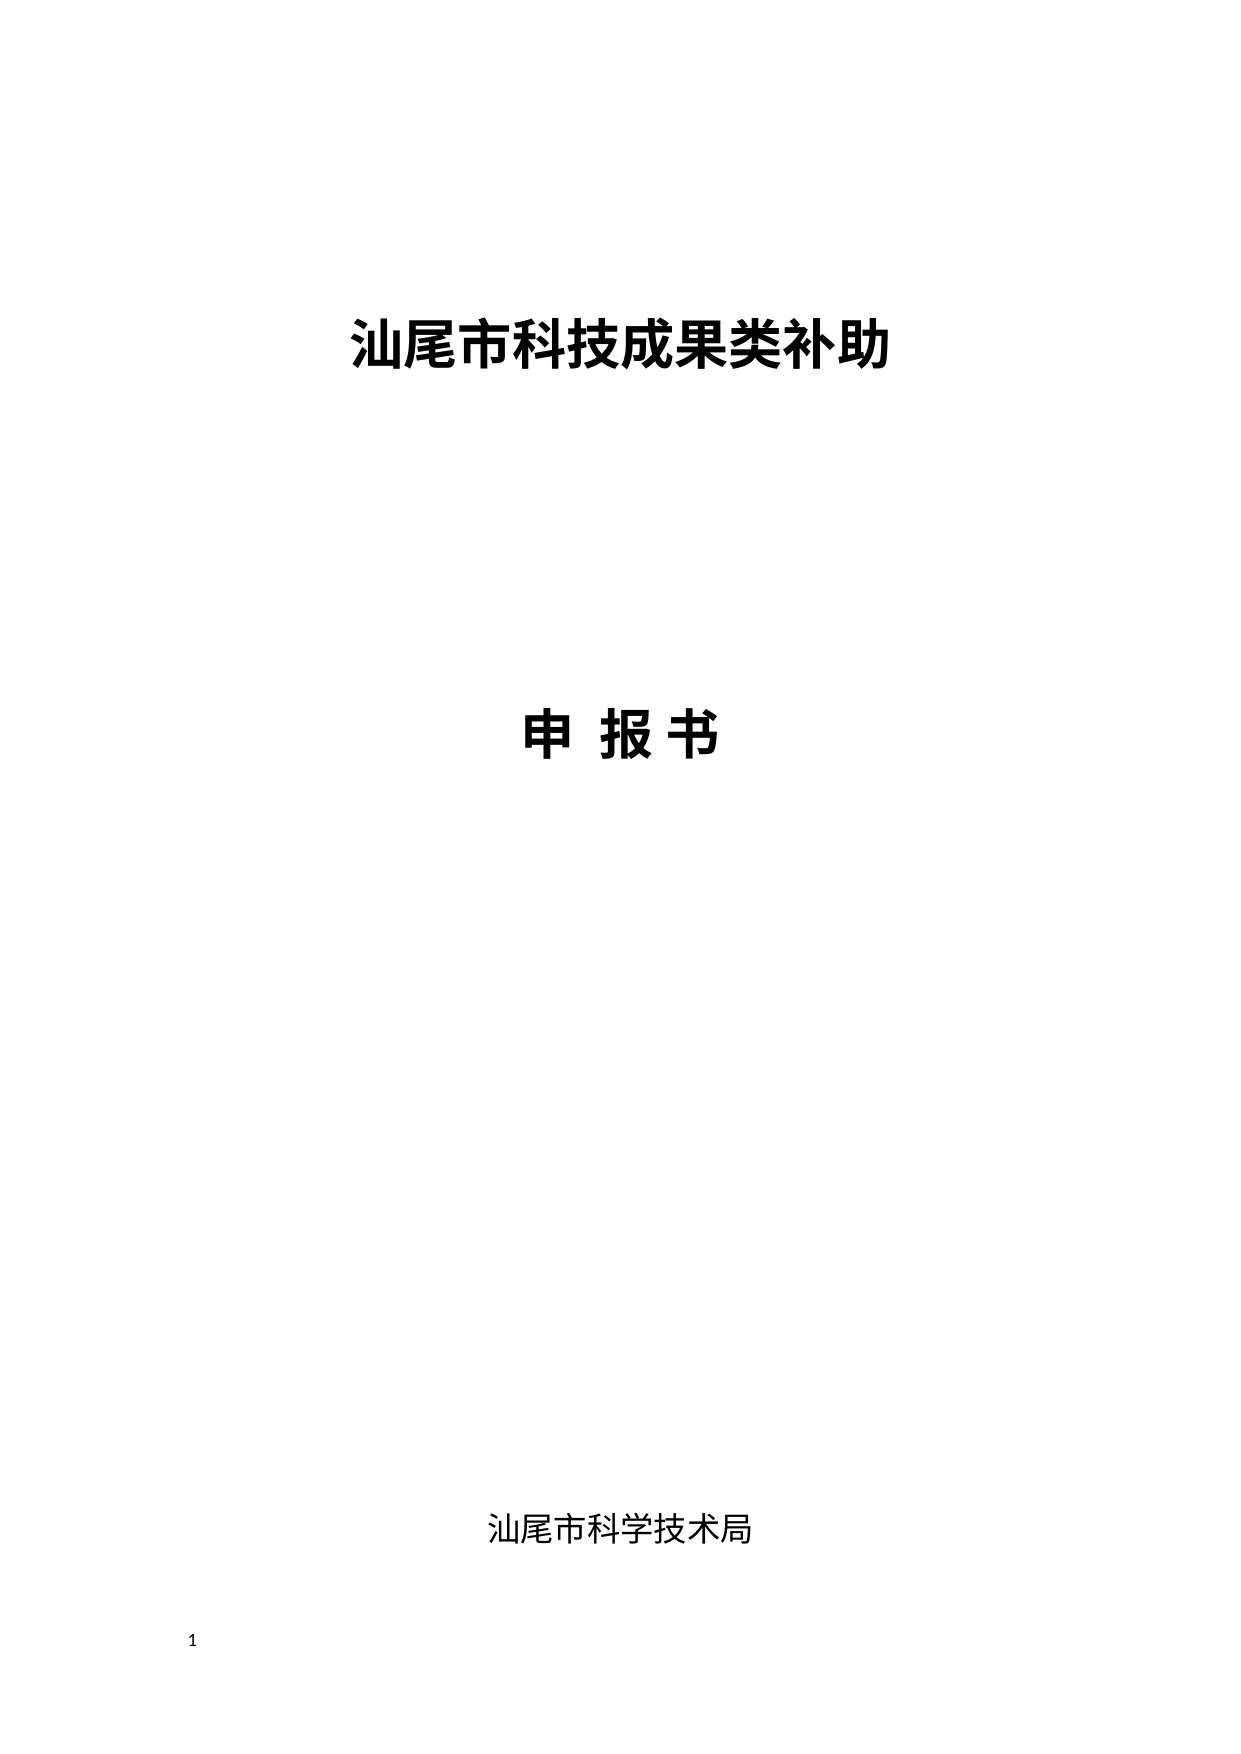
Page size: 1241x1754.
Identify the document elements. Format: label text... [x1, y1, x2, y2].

text 汕尾市科技成果类补助 [187, 292, 1053, 389]
text 汕尾市科学技术局 [187, 1494, 1053, 1559]
text 申 报 书 [187, 682, 1053, 779]
